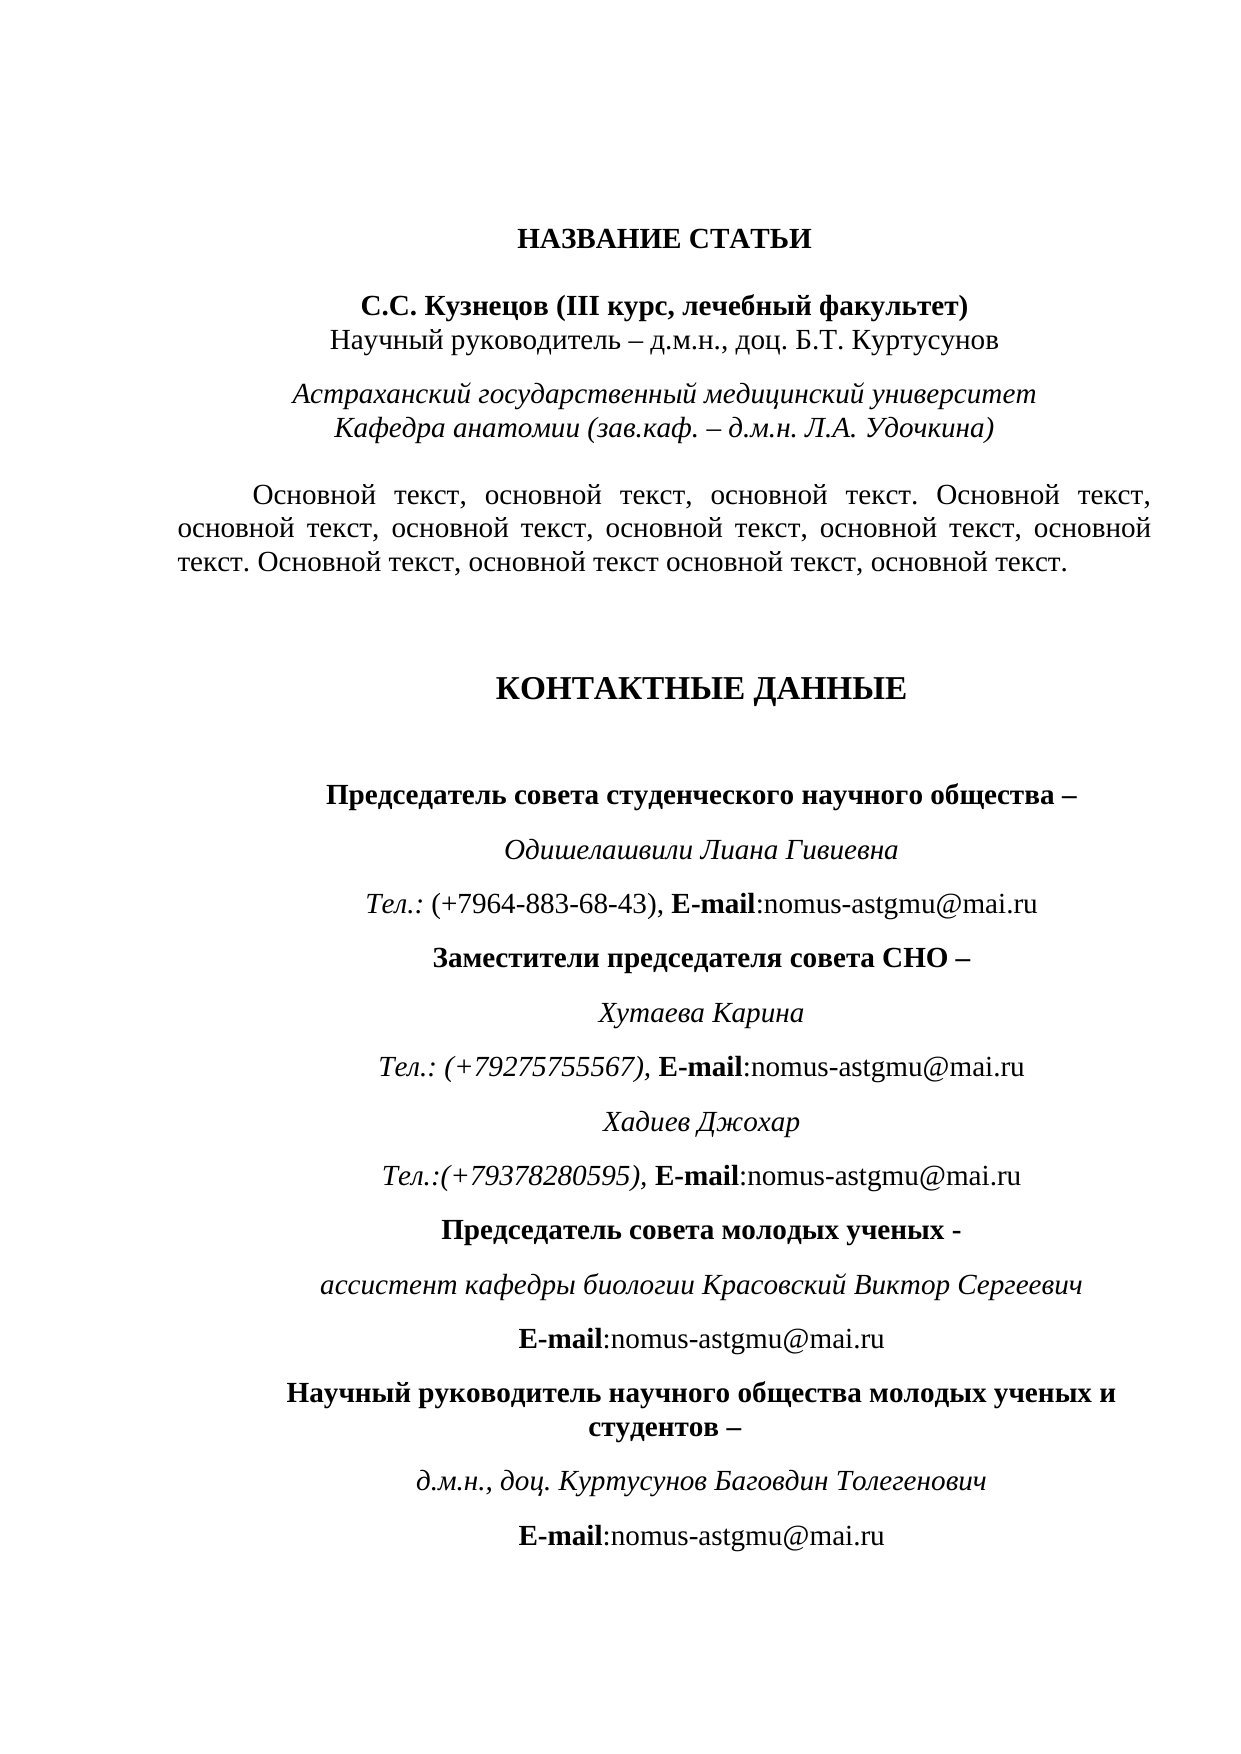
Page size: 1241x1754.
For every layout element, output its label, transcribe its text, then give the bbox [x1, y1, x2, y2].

text Астраханский государственный медицинский университет [177, 376, 1152, 410]
text E-mail:nomus-astgmu@mai.ru [177, 1518, 1152, 1551]
text Научный руководитель научного общества молодых ученых и студентов – [177, 1376, 1152, 1443]
text Научный руководитель – д.м.н., доц. Б.Т. Куртусунов [177, 322, 1152, 356]
text Хадиев Джохар [177, 1104, 1152, 1137]
text С.С. Кузнецов (III курс, лечебный факультет) [177, 288, 1152, 322]
text д.м.н., доц. Куртусунов Баговдин Толегенович [177, 1463, 1152, 1497]
text Хутаева Карина [177, 995, 1152, 1028]
text Кафедра анатомии (зав.каф. – д.м.н. Л.А. Удочкина) [177, 410, 1152, 443]
text Тел.:(+79378280595), E-mail:nomus-astgmu@mai.ru [177, 1158, 1152, 1192]
text ассистент кафедры биологии Красовский Виктор Сергеевич [177, 1267, 1152, 1300]
text Председатель совета студенческого научного общества – [177, 777, 1152, 811]
text Одишелашвили Лиана Гивиевна [177, 832, 1152, 865]
text Председатель совета молодых ученых - [177, 1212, 1152, 1246]
text НАЗВАНИЕ СТАТЬИ [177, 221, 1152, 255]
text Тел.: (+79275755567), E-mail:nomus-astgmu@mai.ru [177, 1049, 1152, 1083]
text Заместители председателя совета СНО – [177, 941, 1152, 974]
text КОНТАКТНЫЕ ДАННЫЕ [177, 669, 1152, 707]
text Основной текст, основной текст, основной текст. Основной текст, основной текст, основной текст, основной текст, основной текст, основной текст. Основной текст, основной текст основной текст, основной текст. [177, 477, 1152, 578]
text Тел.: (+7964-883-68-43), E-mail:nomus-astgmu@mai.ru [177, 886, 1152, 920]
text E-mail:nomus-astgmu@mai.ru [177, 1321, 1152, 1355]
